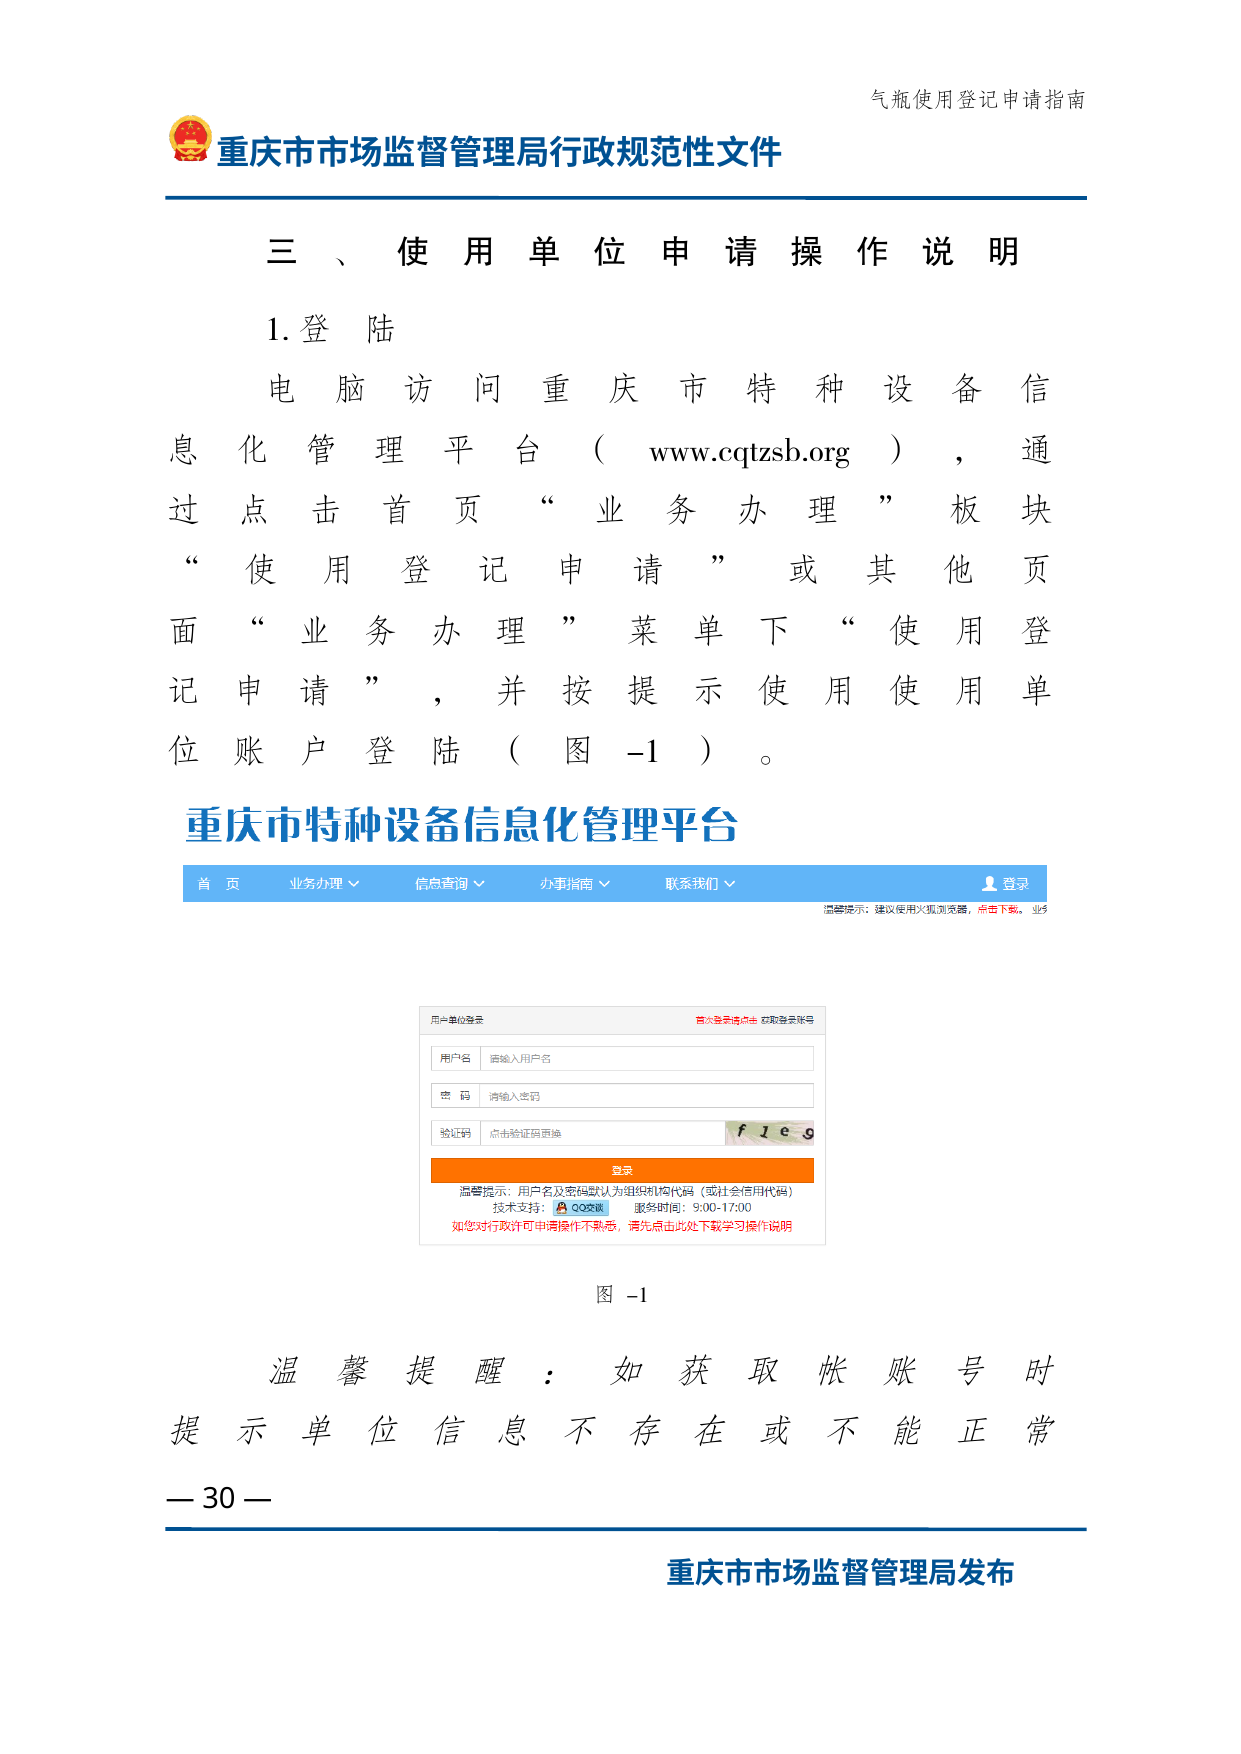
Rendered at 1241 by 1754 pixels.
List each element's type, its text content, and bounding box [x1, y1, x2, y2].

list 1.登陆 [167, 301, 1085, 361]
picture [165, 113, 216, 165]
picture [183, 792, 1047, 1256]
list 三、使用单位申请操作说明 [167, 224, 1085, 284]
text 电脑访问重庆市特种设备信息化管理平台（www.cqtzsb.org），通过点击首页“业务办理”板块“使用登记申请”或其他页面“业务办理”菜单下“使用登记申请”，并按提示使用使用单位账户登陆（图-1）。 [167, 361, 1085, 783]
text 图-1 [167, 1266, 1085, 1326]
list 温馨提醒：如获取帐账号时提示单位信息不存在或不能正常登陆，请致电对应区县局处理。区县局联系方式可点击重庆特种设备信息化管理平台右上角“区县局”查看。 [167, 1342, 1085, 1463]
